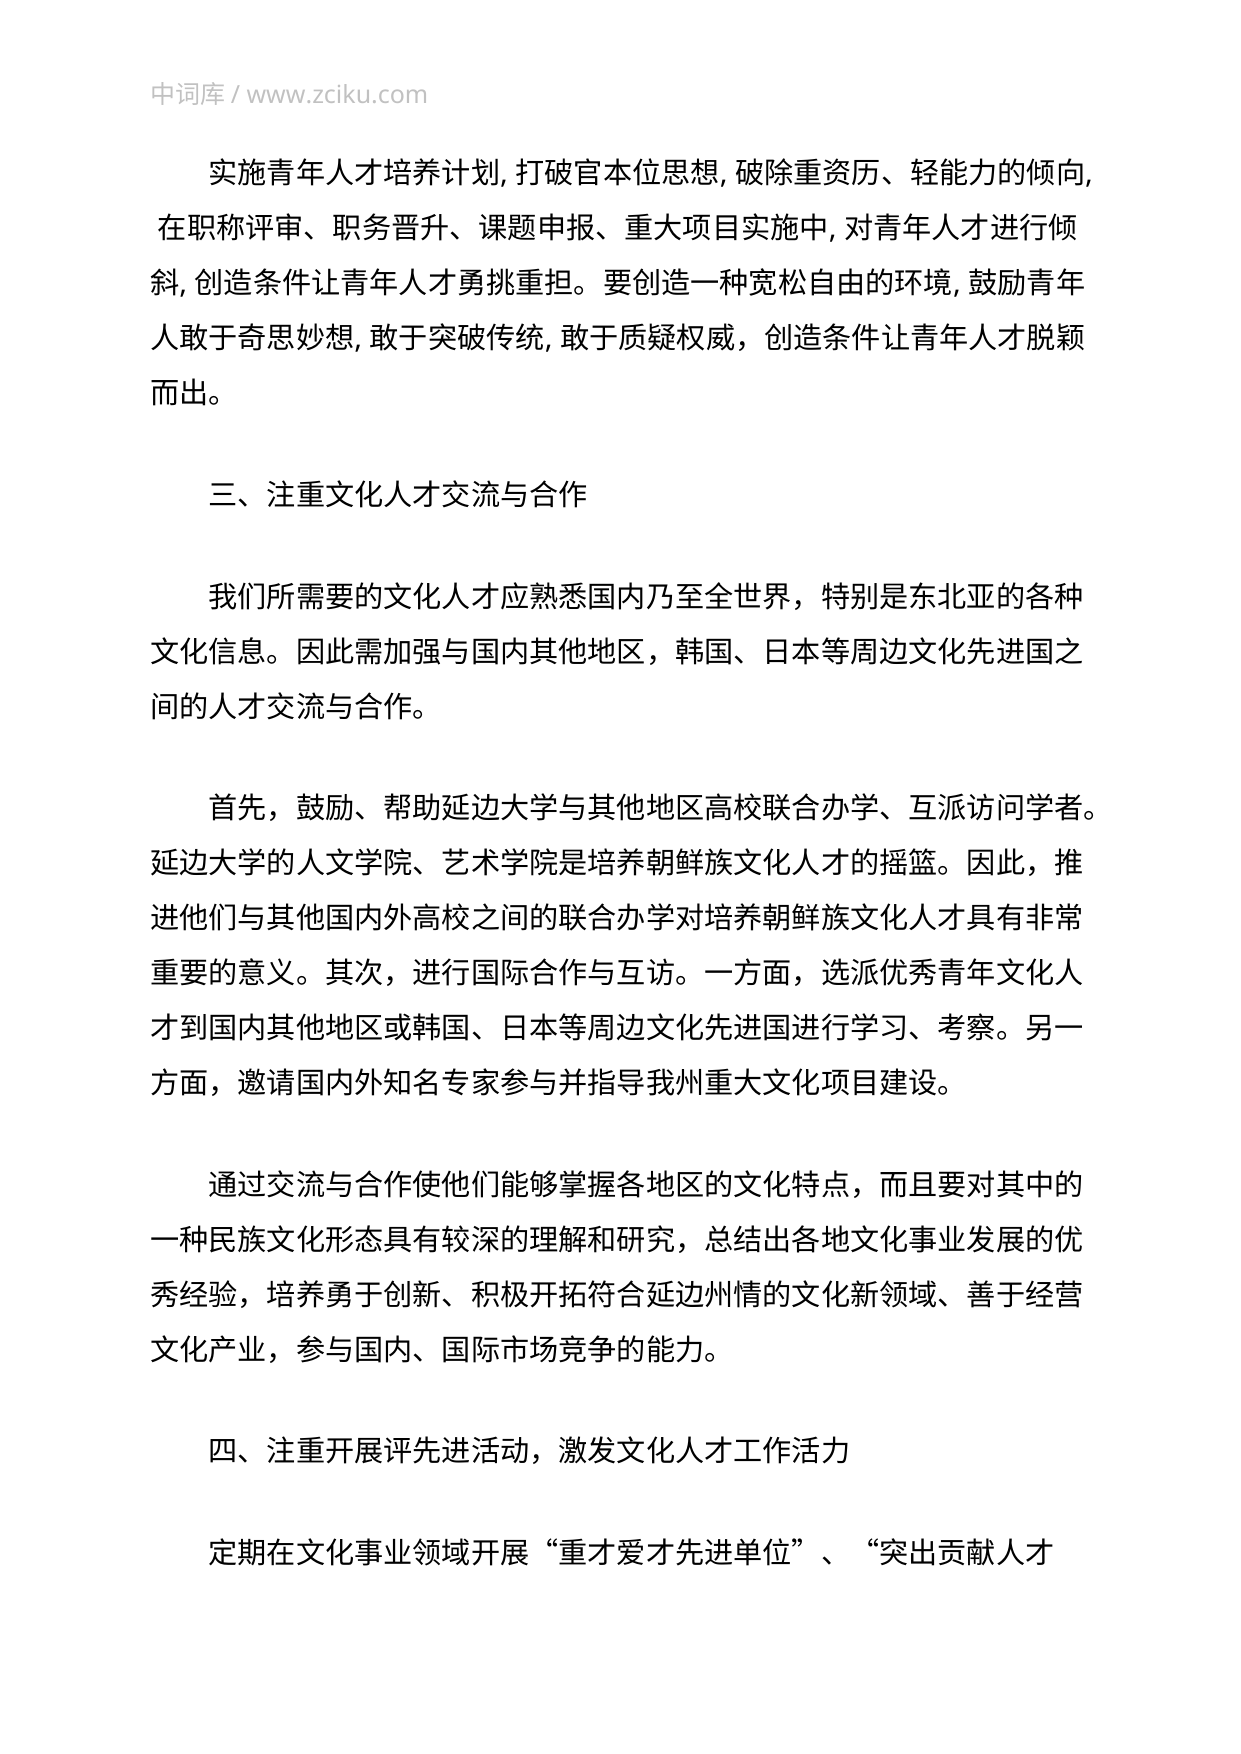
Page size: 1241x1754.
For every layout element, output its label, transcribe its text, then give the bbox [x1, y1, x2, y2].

text 我们所需要的文化人才应熟悉国内乃至全世界，特别是东北亚的各种文化信息。因此需加强与国内其他地区，韩国、日本等周边文化先进国之间的人才交流与合作。 [150, 573, 1090, 726]
text 三、注重文化人才交流与合作 [150, 472, 1090, 514]
text 首先，鼓励、帮助延边大学与其他地区高校联合办学、互派访问学者。延边大学的人文学院、艺术学院是培养朝鲜族文化人才的摇篮。因此，推进他们与其他国内外高校之间的联合办学对培养朝鲜族文化人才具有非常重要的意义。其次，进行国际合作与互访。一方面，选派优秀青年文化人才到国内其他地区或韩国、日本等周边文化先进国进行学习、考察。另一方面，邀请国内外知名专家参与并指导我州重大文化项目建设。 [150, 785, 1090, 1102]
text 实施青年人才培养计划, 打破官本位思想, 破除重资历、轻能力的倾向, 在职称评审、职务晋升、课题申报、重大项目实施中, 对青年人才进行倾斜, 创造条件让青年人才勇挑重担。要创造一种宽松自由的环境, 鼓励青年人敢于奇思妙想, 敢于突破传统, 敢于质疑权威，创造条件让青年人才脱颖而出。 [150, 150, 1090, 412]
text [150, 1529, 1090, 1572]
text 四、注重开展评先进活动，激发文化人才工作活力 [150, 1428, 1090, 1470]
text 通过交流与合作使他们能够掌握各地区的文化特点，而且要对其中的一种民族文化形态具有较深的理解和研究，总结出各地文化事业发展的优秀经验，培养勇于创新、积极开拓符合延边州情的文化新领域、善于经营文化产业，参与国内、国际市场竞争的能力。 [150, 1161, 1090, 1368]
